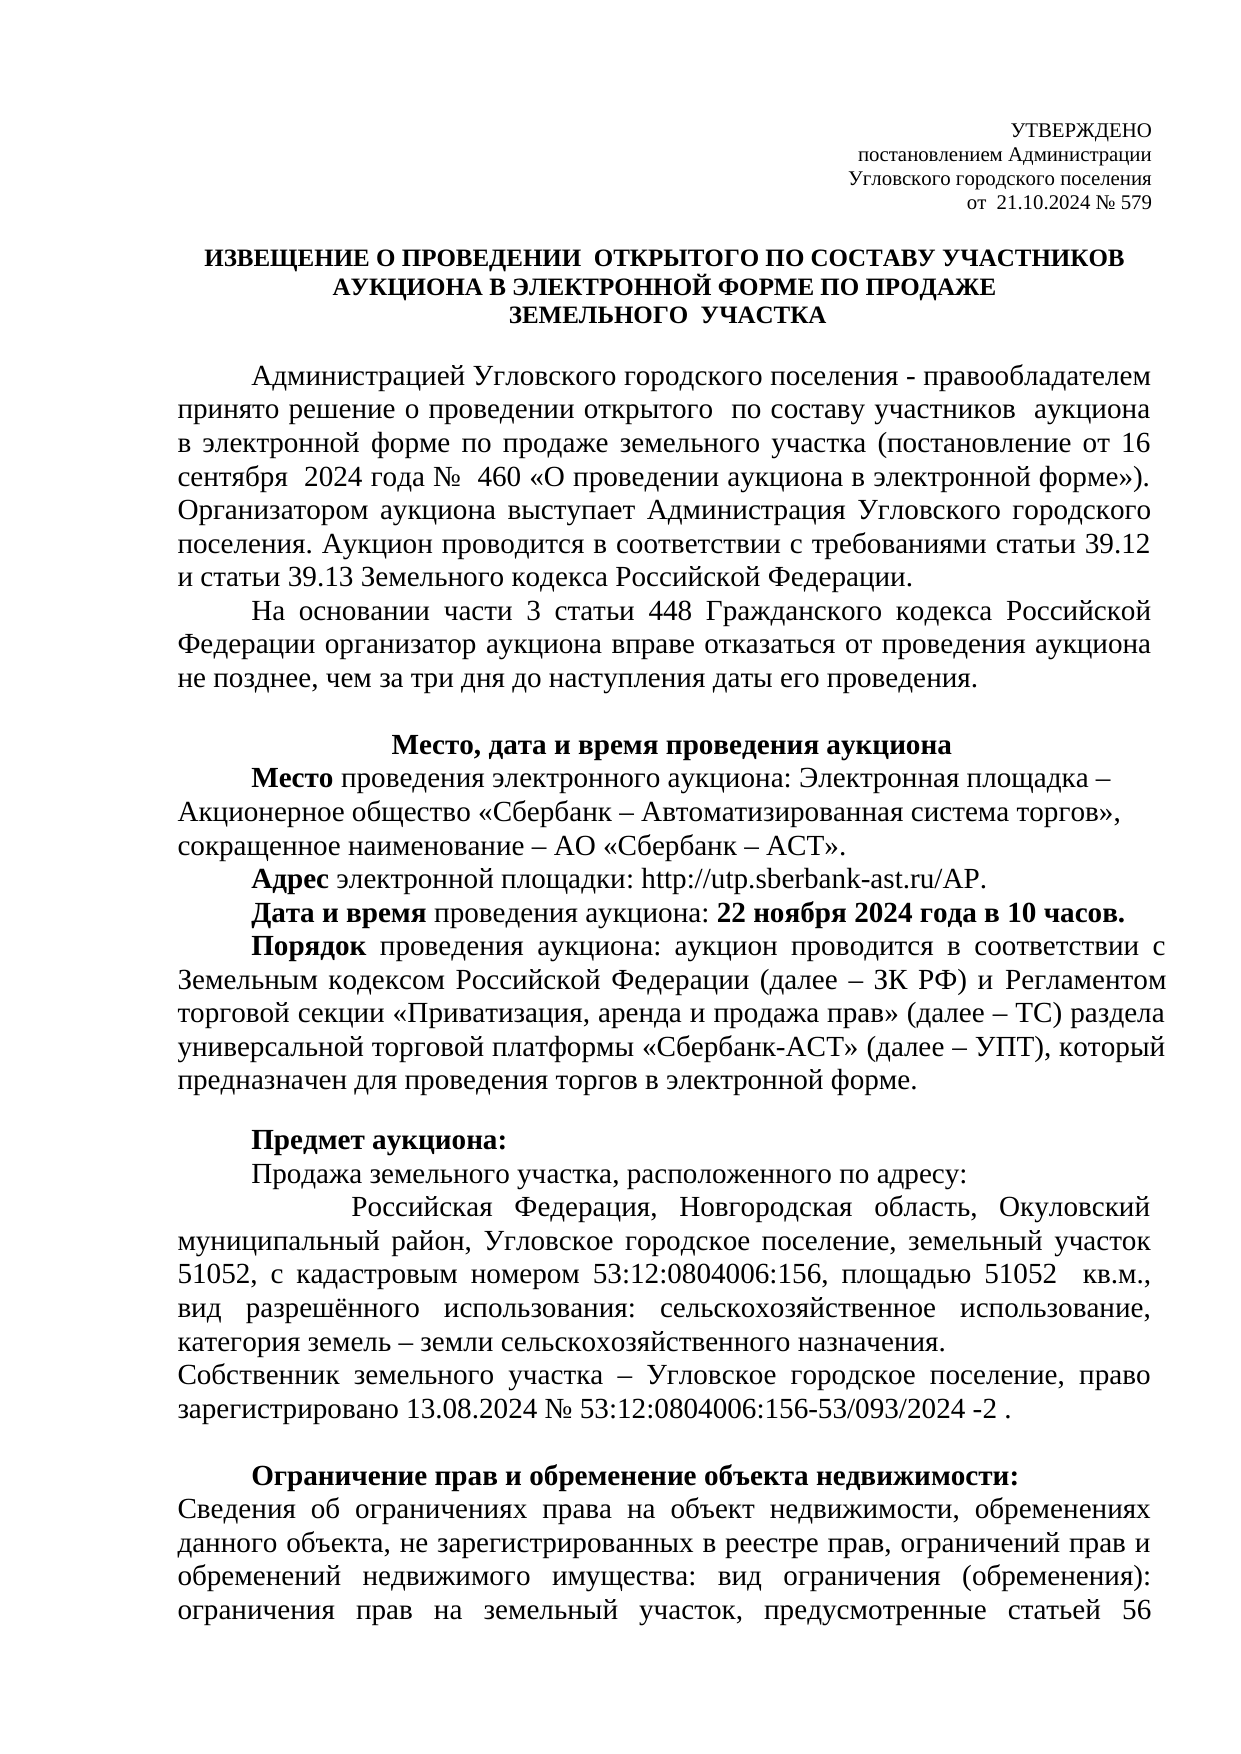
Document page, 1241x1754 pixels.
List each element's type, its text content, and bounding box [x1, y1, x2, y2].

text Порядок проведения аукциона: аукцион проводится в соответствии с Земельным кодексом Российской Федерации (далее – ЗК РФ) и Регламентом торговой секции «Приватизация, аренда и продажа прав» (далее – ТС) раздела универсальной торговой платформы «Сбербанк-АСТ» (далее – УПТ), который предназначен для проведения торгов в электронной форме. [177, 928, 1166, 1096]
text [177, 1491, 1152, 1626]
text ИЗВЕЩЕНИЕ О ПРОВЕДЕНИИ ОТКРЫТОГО ПО СОСТАВУ УЧАСТНИКОВ АУКЦИОНА В ЭЛЕКТРОННОЙ ФОРМЕ ПО ПРОДАЖЕ [177, 243, 1152, 301]
text УТВЕРЖДЕНО [177, 118, 1152, 142]
text ЗЕМЕЛЬНОГО УЧАСТКА [177, 301, 1152, 329]
text Российская Федерация, Новгородская область, Окуловский муниципальный район, Угловское городское поселение, земельный участок 51052, с кадастровым номером 53:12:0804006:156, площадью 51052 кв.м., вид разрешённого использования: сельскохозяйственное использование, категория земель – земли сельскохозяйственного назначения. [177, 1189, 1152, 1357]
text Собственник земельного участка – Угловское городское поселение, право зарегистрировано 13.08.2024 № 53:12:0804006:156-53/093/2024 -2 . [177, 1357, 1152, 1424]
text Продажа земельного участка, расположенного по адресу: [177, 1156, 1152, 1189]
text Дата и время проведения аукциона: 22 ноября 2024 года в 10 часов. [177, 895, 1166, 928]
text Предмет аукциона: [177, 1122, 1152, 1156]
text Место, дата и время проведения аукциона [177, 727, 1166, 761]
text Акционерное общество «Сбербанк – Автоматизированная система торгов», сокращенное наименование – АО «Сбербанк – АСТ». [177, 794, 1166, 861]
text Место проведения электронного аукциона: Электронная площадка – [177, 761, 1166, 794]
text Адрес электронной площадки: http://utp.sberbank-ast.ru/AP. [177, 861, 1166, 895]
text от 21.10.2024 № 579 [177, 190, 1152, 214]
text Угловского городского поселения [177, 166, 1152, 190]
text Администрацией Угловского городского поселения - правообладателем принято решение о проведении открытого по составу участников аукциона в электронной форме по продаже земельного участка (постановление от 16 сентября 2024 года № 460 «О проведении аукциона в электронной форме»). Организатором аукциона выступает Администрация Угловского городского поселения. Аукцион проводится в соответствии с требованиями статьи 39.12 и статьи 39.13 Земельного кодекса Российской Федерации. [177, 358, 1152, 593]
text постановлением Администрации [177, 142, 1152, 166]
text На основании части 3 статьи 448 Гражданского кодекса Российской Федерации организатор аукциона вправе отказаться от проведения аукциона не позднее, чем за три дня до наступления даты его проведения. [177, 593, 1152, 693]
text Ограничение прав и обременение объекта недвижимости: [177, 1458, 1152, 1491]
